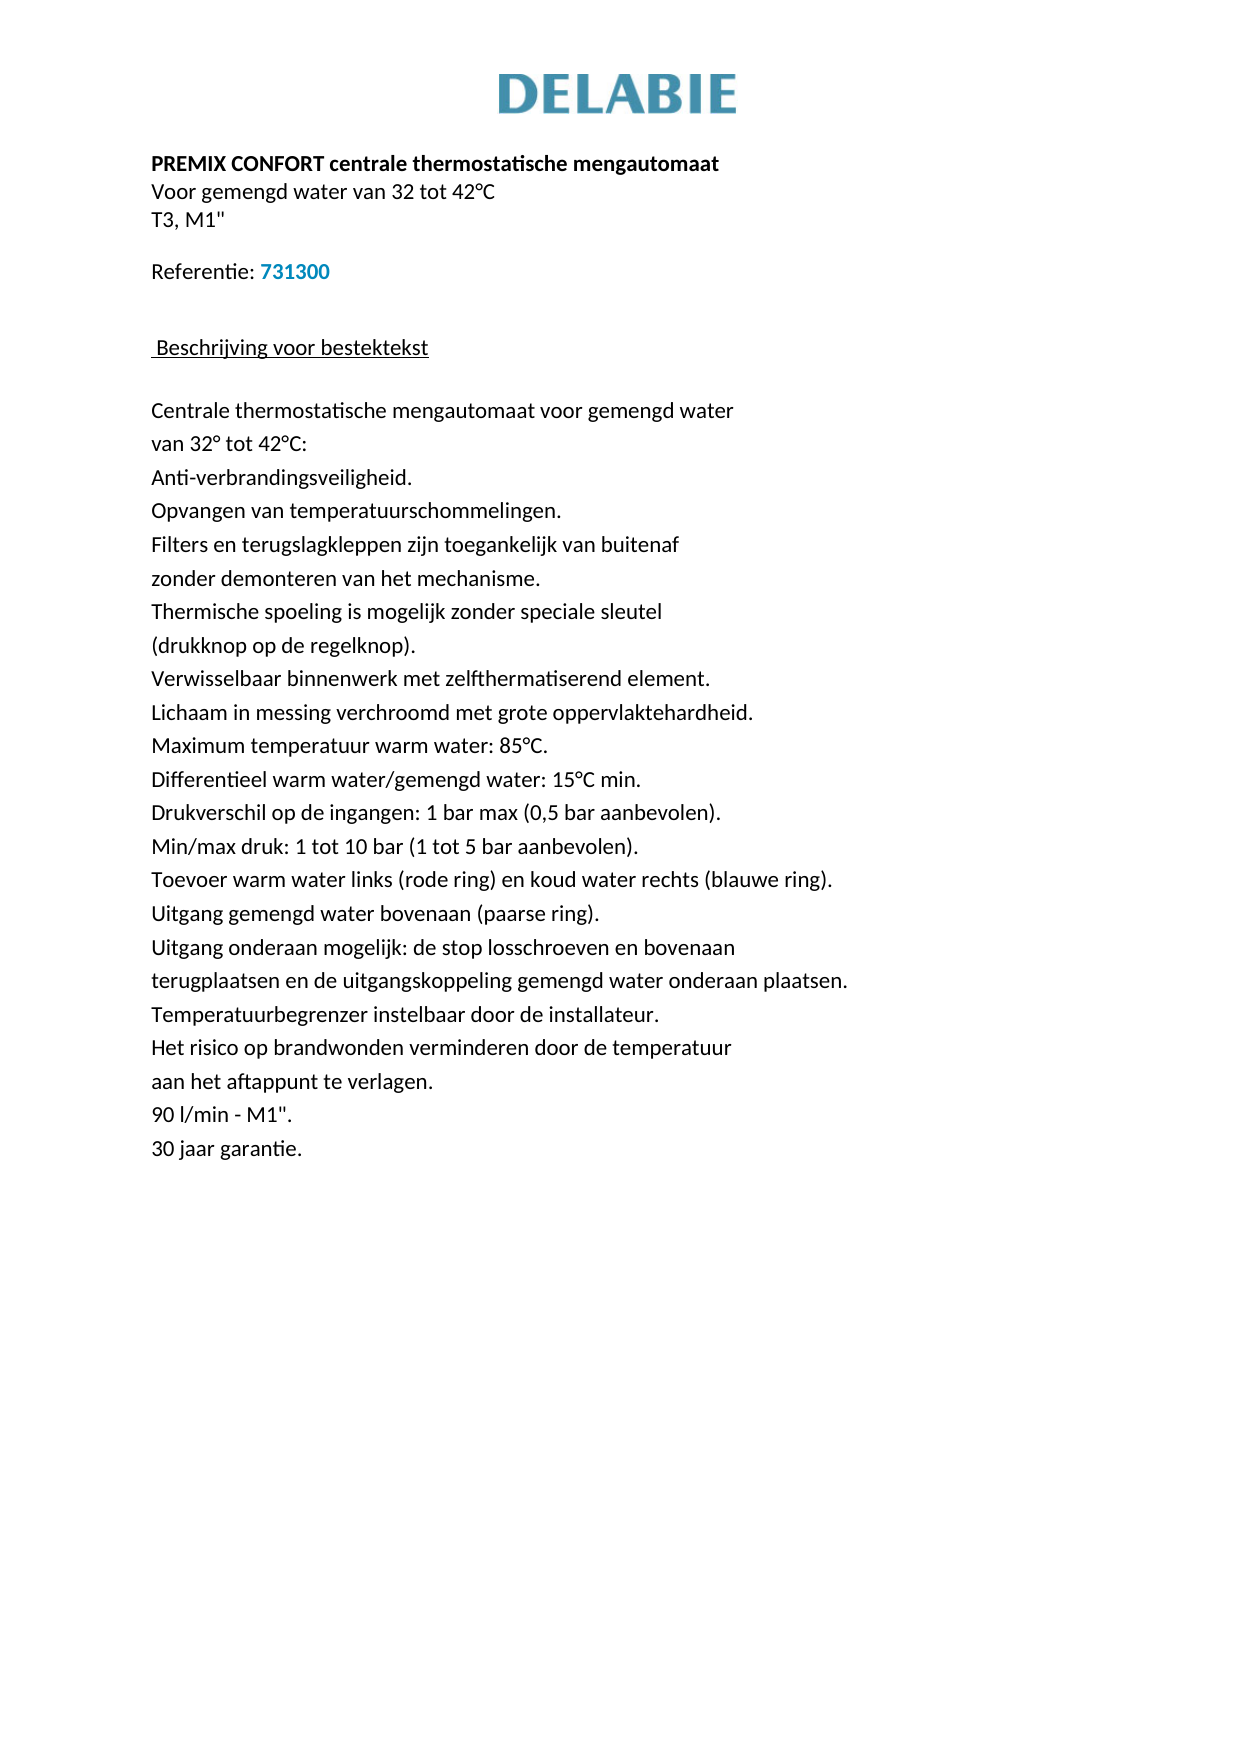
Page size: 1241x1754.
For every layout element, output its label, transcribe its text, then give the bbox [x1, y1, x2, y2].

text Uitgang gemengd water bovenaan (paarse ring). [151, 899, 1084, 927]
text Voor gemengd water van 32 tot 42°C [151, 177, 1084, 205]
text Verwisselbaar binnenwerk met zelfthermatiserend element. [151, 664, 1084, 692]
text PREMIX CONFORT centrale thermostatische mengautomaat [151, 149, 1084, 177]
text Thermische spoeling is mogelijk zonder speciale sleutel [151, 597, 1084, 625]
text Lichaam in messing verchroomd met grote oppervlaktehardheid. [151, 698, 1084, 726]
text Referentie: 731300 [151, 257, 1084, 285]
text Centrale thermostatische mengautomaat voor gemengd water [151, 396, 1084, 424]
text zonder demonteren van het mechanisme. [151, 564, 1084, 592]
text (drukknop op de regelknop). [151, 631, 1084, 659]
text terugplaatsen en de uitgangskoppeling gemengd water onderaan plaatsen. [151, 966, 1084, 994]
text Toevoer warm water links (rode ring) en koud water rechts (blauwe ring). [151, 866, 1084, 894]
text T3, M1" [151, 205, 1084, 233]
picture [497, 74, 738, 114]
text Het risico op brandwonden verminderen door de temperatuur [151, 1033, 1084, 1061]
text Differentieel warm water/gemengd water: 15°C min. [151, 765, 1084, 793]
text Maximum temperatuur warm water: 85°C. [151, 731, 1084, 759]
text aan het aftappunt te verlagen. [151, 1067, 1084, 1095]
text Beschrijving voor bestektekst [151, 333, 1084, 361]
text Anti-verbrandingsveiligheid. [151, 463, 1084, 491]
text Filters en terugslagkleppen zijn toegankelijk van buitenaf [151, 530, 1084, 558]
text Drukverschil op de ingangen: 1 bar max (0,5 bar aanbevolen). [151, 798, 1084, 827]
text 90 l/min - M1". [151, 1100, 1084, 1128]
text 30 jaar garantie. [151, 1134, 1084, 1162]
text Temperatuurbegrenzer instelbaar door de installateur. [151, 1000, 1084, 1028]
text Uitgang onderaan mogelijk: de stop losschroeven en bovenaan [151, 933, 1084, 961]
text Opvangen van temperatuurschommelingen. [151, 497, 1084, 525]
text van 32° tot 42°C: [151, 429, 1084, 458]
text Min/max druk: 1 tot 10 bar (1 tot 5 bar aanbevolen). [151, 832, 1084, 860]
